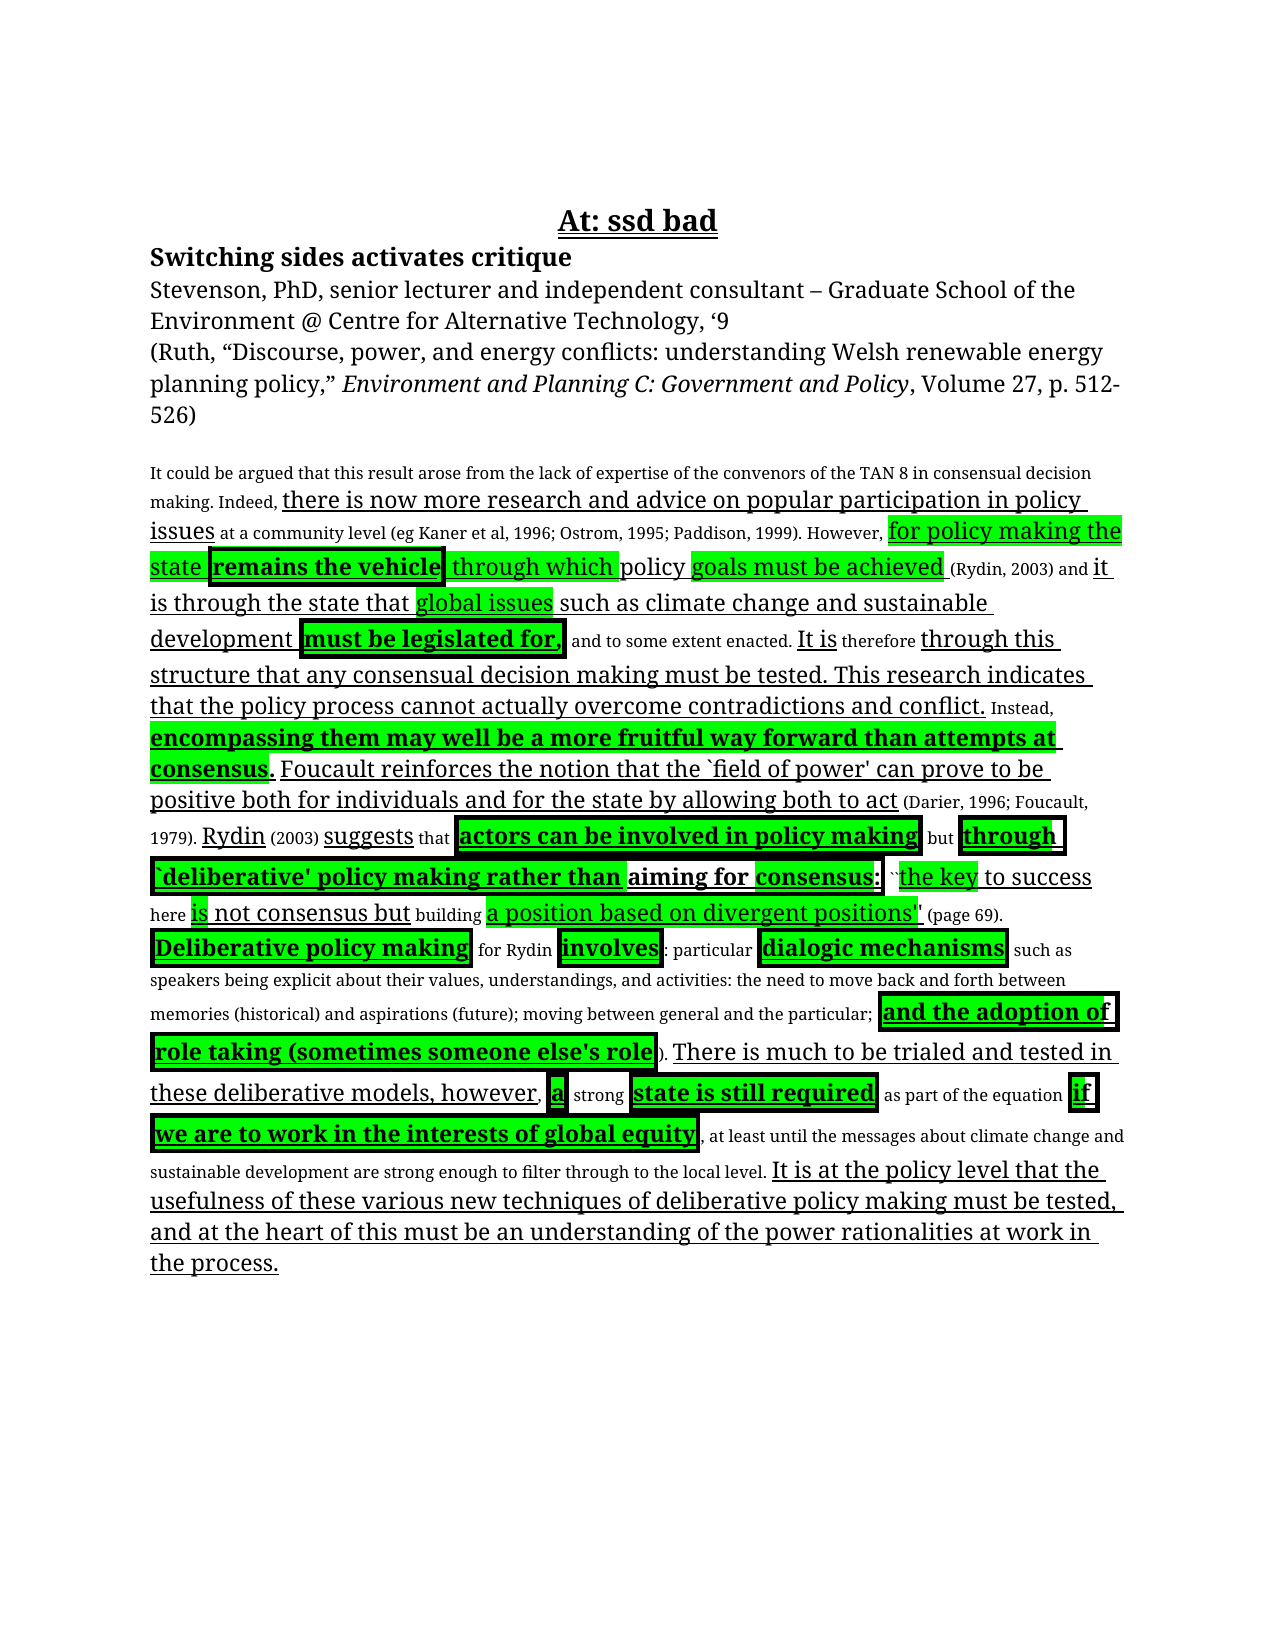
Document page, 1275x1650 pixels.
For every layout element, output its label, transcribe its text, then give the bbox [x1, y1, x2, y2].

subtitle At: ssd bad [150, 200, 1125, 240]
text It could be argued that this result arose from the lack of expertise of the convenors of the TAN 8 in consensual decision making. Indeed, there is now more research and advice on popular participation in policy issues at a community level (eg Kaner et al, 1996; Ostrom, 1995; Paddison, 1999). However, for policy making the state remains the vehicle through which policy goals must be achieved (Rydin, 2003) and it is through the state that global issues such as climate change and sustainable development must be legislated for, and to some extent enacted. It is therefore through this structure that any consensual decision making must be tested. This research indicates that the policy process cannot actually overcome contradictions and conflict. Instead, encompassing them may well be a more fruitful way forward than attempts at consensus. Foucault reinforces the notion that the `field of power' can prove to be positive both for individuals and for the state by allowing both to act (Darier, 1996; Foucault, 1979). Rydin (2003) suggests that actors can be involved in policy making but through `deliberative' policy making rather than aiming for consensus: ``the key to success here is not consensus but building a position based on divergent positions'' (page 69). Deliberative policy making for Rydin involves: particular dialogic mechanisms such as speakers being explicit about their values, understandings, and activities: the need to move back and forth between memories (historical) and aspirations (future); moving between general and the particular; and the adoption of role taking (sometimes someone else's role). There is much to be trialed and tested in these deliberative models, however, a strong state is still required as part of the equation if we are to work in the interests of global equity, at least until the messages about climate change and sustainable development are strong enough to filter through to the local level. It is at the policy level that the usefulness of these various new techniques of deliberative policy making must be tested, and at the heart of this must be an understanding of the power rationalities at work in the process. [150, 461, 1125, 1278]
text Switching sides activates critique [150, 240, 1125, 274]
text Stevenson, PhD, senior lecturer and independent consultant – Graduate School of the Environment @ Centre for Alternative Technology, ‘9 [150, 274, 1125, 336]
text (Ruth, “Discourse, power, and energy conflicts: understanding Welsh renewable energy planning policy,” Environment and Planning C: Government and Policy, Volume 27, p. 512-526) [150, 336, 1125, 430]
